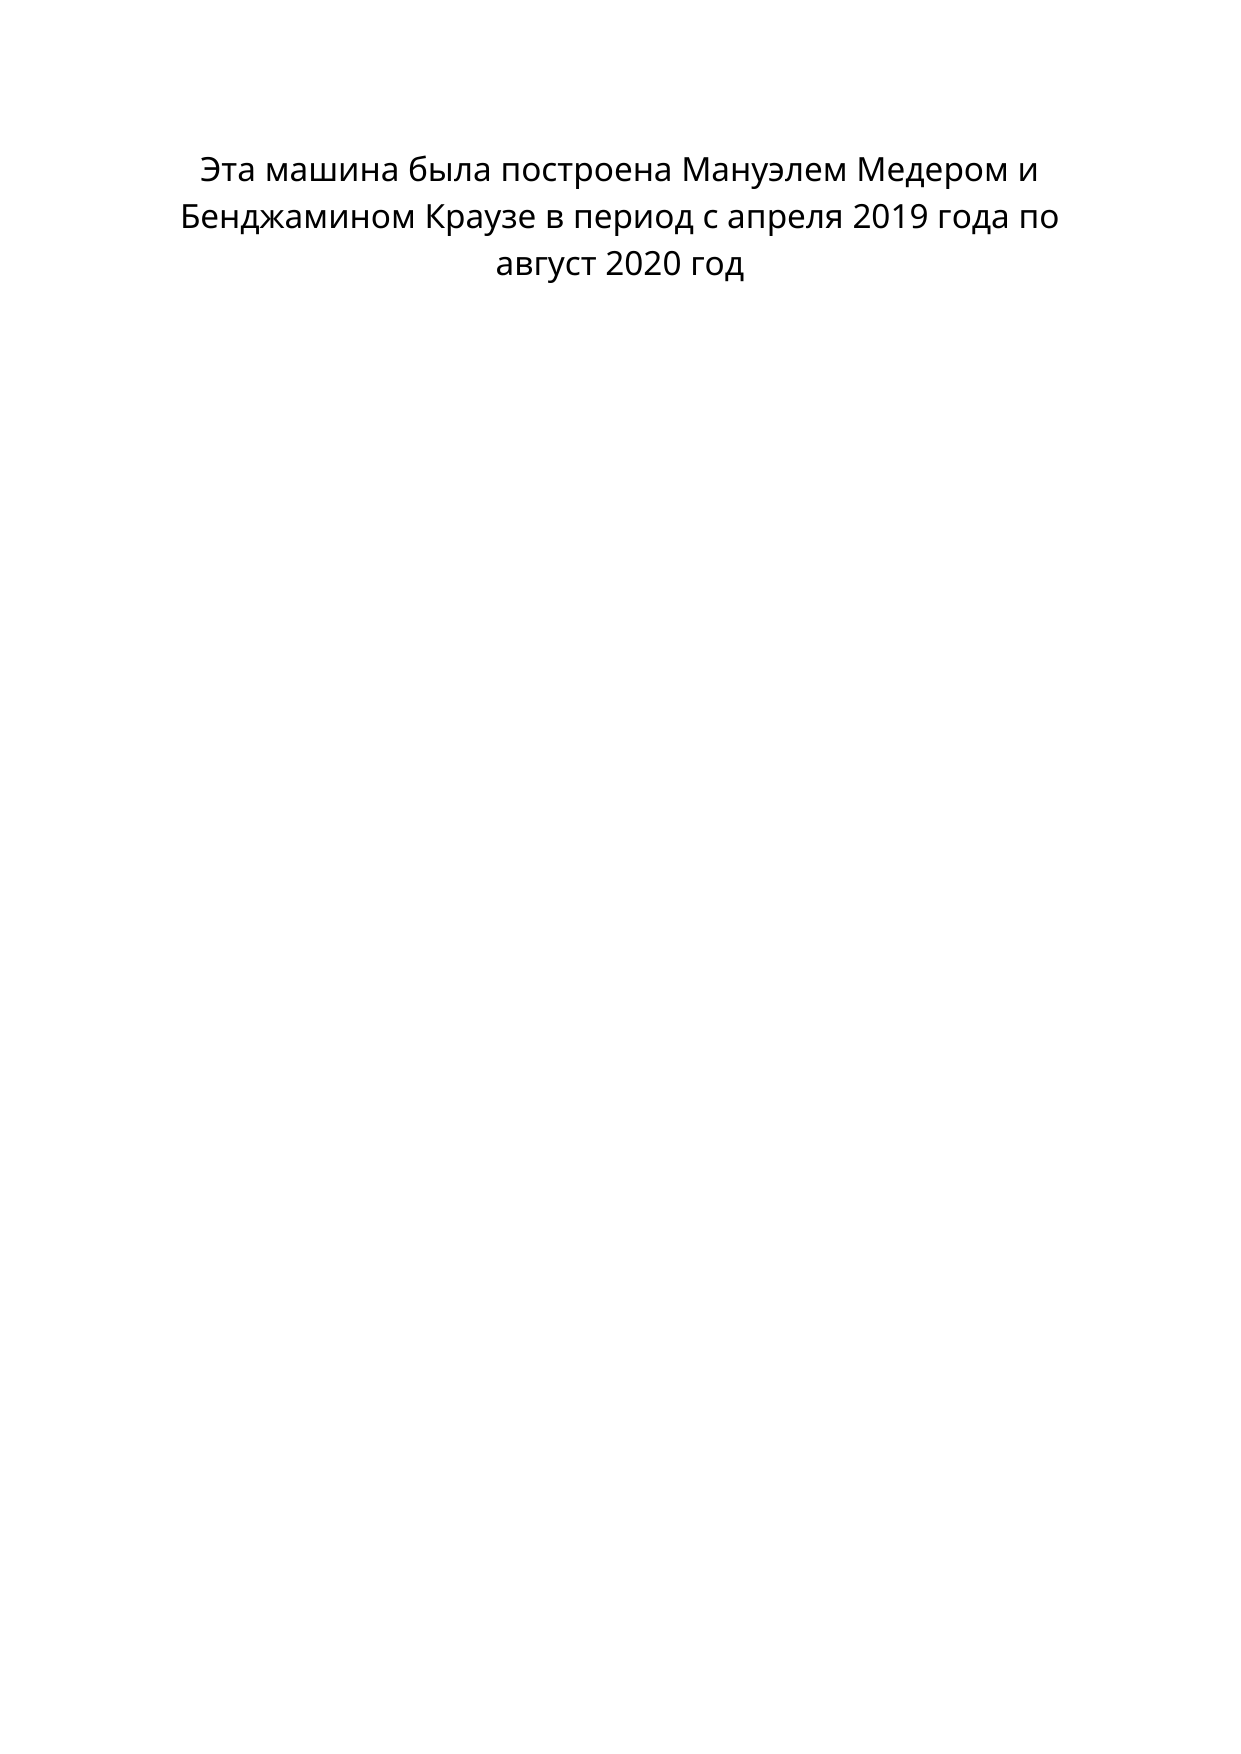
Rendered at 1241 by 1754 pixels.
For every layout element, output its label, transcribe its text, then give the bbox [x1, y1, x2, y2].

text Эта машина была построена Мануэлем Медером и Бенджамином Краузе в период с апреля 2019 года по август 2020 год [152, 145, 1087, 285]
